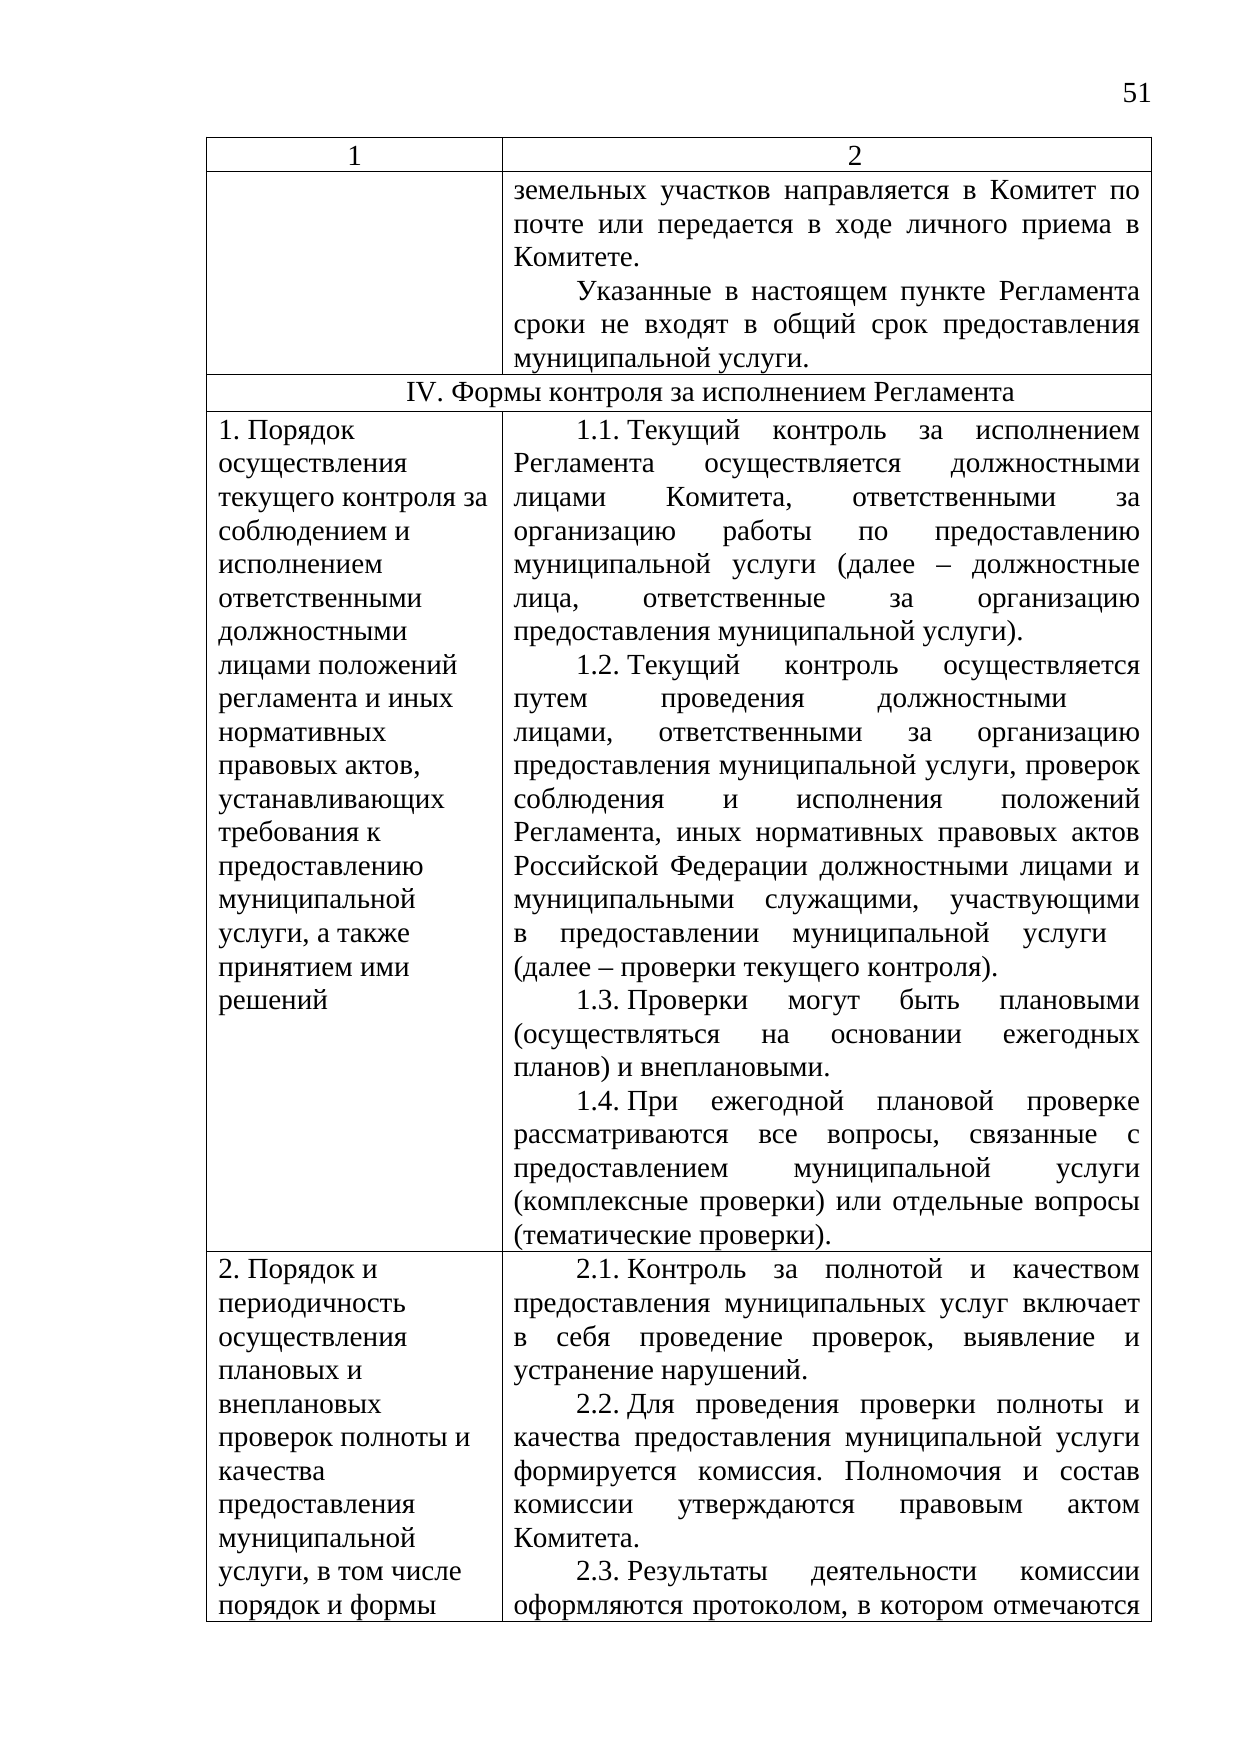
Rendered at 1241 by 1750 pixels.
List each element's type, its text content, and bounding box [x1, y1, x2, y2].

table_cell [207, 172, 502, 373]
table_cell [503, 1252, 1151, 1621]
table_cell IV. Формы контроля за исполнением Регламента [207, 375, 1151, 411]
table_cell 1. Порядок осуществления текущего контроля за соблюдением и исполнением ответственными должностными лицами положений регламента и иных нормативных правовых актов, устанавливающих требования к предоставлению муниципальной услуги, а также принятием ими решений [207, 412, 502, 1251]
table_header 2 [503, 138, 1151, 171]
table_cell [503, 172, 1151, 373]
table_header 1 [207, 138, 502, 171]
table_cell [207, 1252, 502, 1621]
table_cell 1.1. Текущий контроль за исполнением Регламента осуществляется должностными лицами Комитета, ответственными за организацию работы по предоставлению муниципальной услуги (далее – должностные лица, ответственные за организацию предоставления муниципальной услуги). 1.2. Текущий контроль осуществляется путем проведения должностными лицами, ответственными за организацию предоставления муниципальной услуги, проверок соблюдения и исполнения положений Регламента, иных нормативных правовых актов Российской Федерации должностными лицами и муниципальными служащими, участвующими в предоставлении муниципальной услуги (далее – проверки текущего контроля). 1.3. Проверки могут быть плановыми (осуществляться на основании ежегодных планов) и внеплановыми. 1.4. При ежегодной плановой проверке рассматриваются все вопросы, связанные с предоставлением муниципальной услуги (комплексные проверки) или отдельные вопросы (тематические проверки). [503, 412, 1151, 1251]
